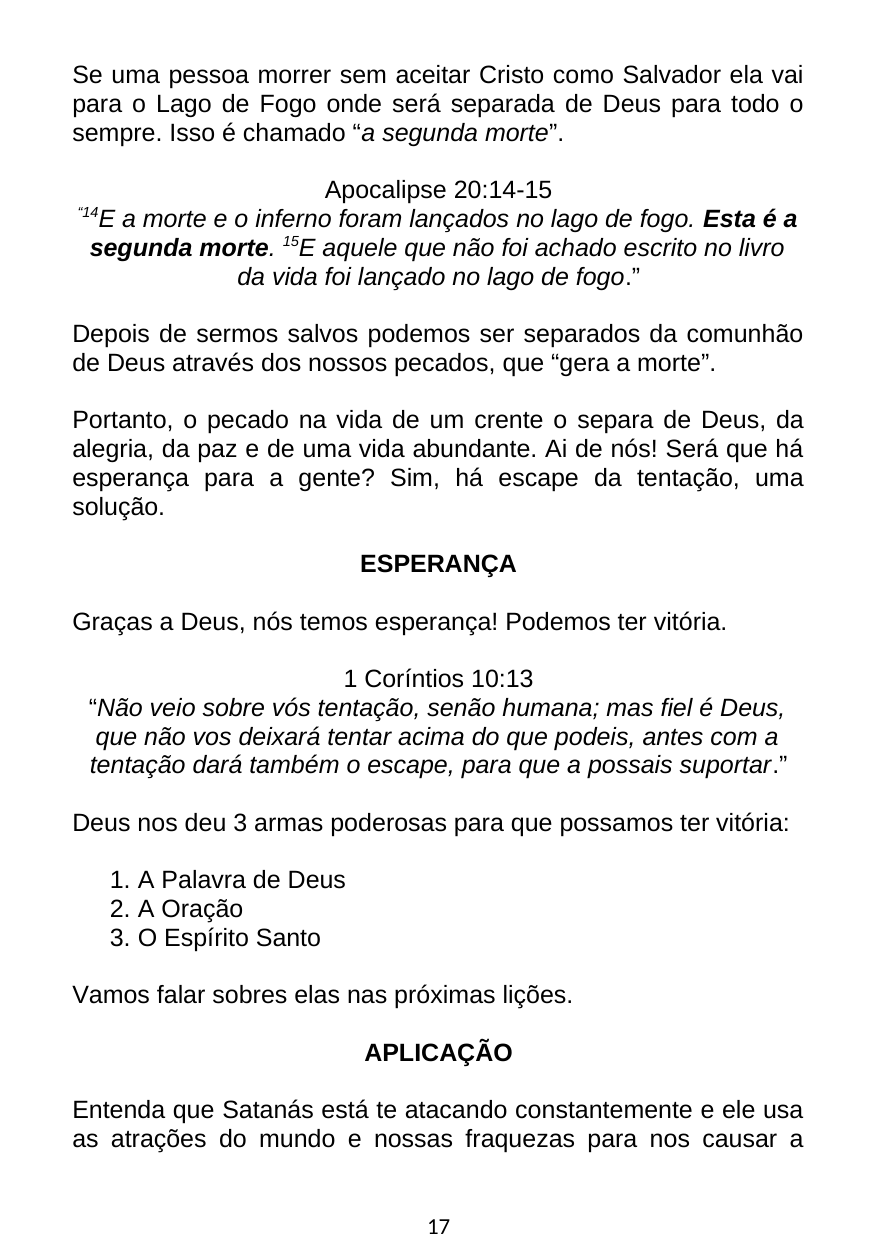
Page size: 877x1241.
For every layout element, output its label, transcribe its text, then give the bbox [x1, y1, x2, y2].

text Portanto, o pecado na vida de um crente o separa de Deus, da alegria, da paz e de uma vida abundante. Ai de nós! Será que há esperança para a gente? Sim, há escape da tentação, uma solução. [72, 405, 805, 520]
text Graças a Deus, nós temos esperança! Podemos ter vitória. [72, 606, 805, 635]
text “14E a morte e o inferno foram lançados no lago de fogo. Esta é a segunda morte. 15E aquele que não foi achado escrito no livro da vida foi lançado no lago de fogo.” [72, 204, 805, 290]
list A Palavra de Deus [109, 865, 805, 894]
text Apocalipse 20:14-15 [72, 175, 805, 204]
text Deus nos deu 3 armas poderosas para que possamos ter vitória: [72, 808, 805, 836]
text APLICAÇÃO [72, 1038, 805, 1066]
text Vamos falar sobres elas nas próximas lições. [72, 980, 805, 1009]
list A Oração [109, 894, 805, 923]
text ESPERANÇA [72, 549, 805, 578]
text Depois de sermos salvos podemos ser separados da comunhão de Deus através dos nossos pecados, que “gera a morte”. [72, 319, 805, 376]
text “Não veio sobre vós tentação, senão humana; mas fiel é Deus, que não vos deixará tentar acima do que podeis, antes com a tentação dará também o escape, para que a possais suportar.” [72, 693, 805, 779]
text Se uma pessoa morrer sem aceitar Cristo como Salvador ela vai para o Lago de Fogo onde será separada de Deus para todo o sempre. Isso é chamado “a segunda morte”. [72, 60, 805, 146]
list O Espírito Santo [109, 923, 805, 951]
text 1 Coríntios 10:13 [72, 664, 805, 693]
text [72, 1095, 805, 1153]
